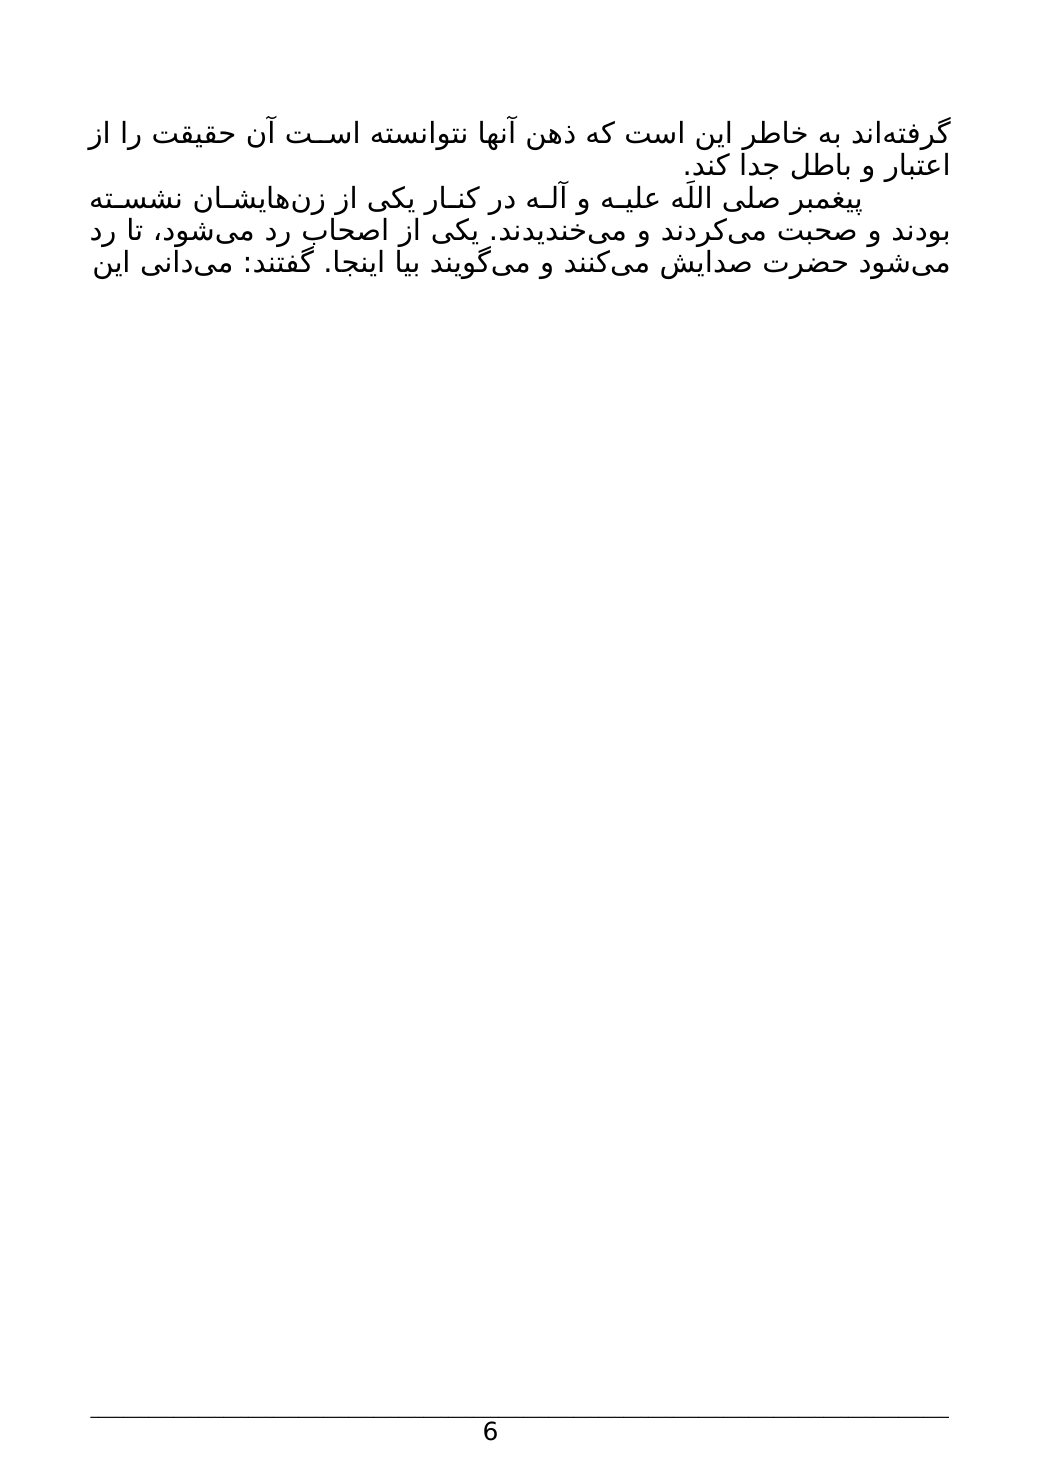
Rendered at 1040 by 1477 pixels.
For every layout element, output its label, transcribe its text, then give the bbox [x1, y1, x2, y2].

text پیغمبر صلی اللَه علیه و آله در كنار یكی از زن‌هایشان نشسته بودند و صحبت می‌كردند و می‌خندیدند. یكی از اصحاب رد می‌شود، تا رد می‌شود حضرت صدایش می‌كنند و می‌گویند بیا اینجا. گفتند: می‌دانی این‌ [89, 183, 951, 279]
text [89, 118, 951, 183]
